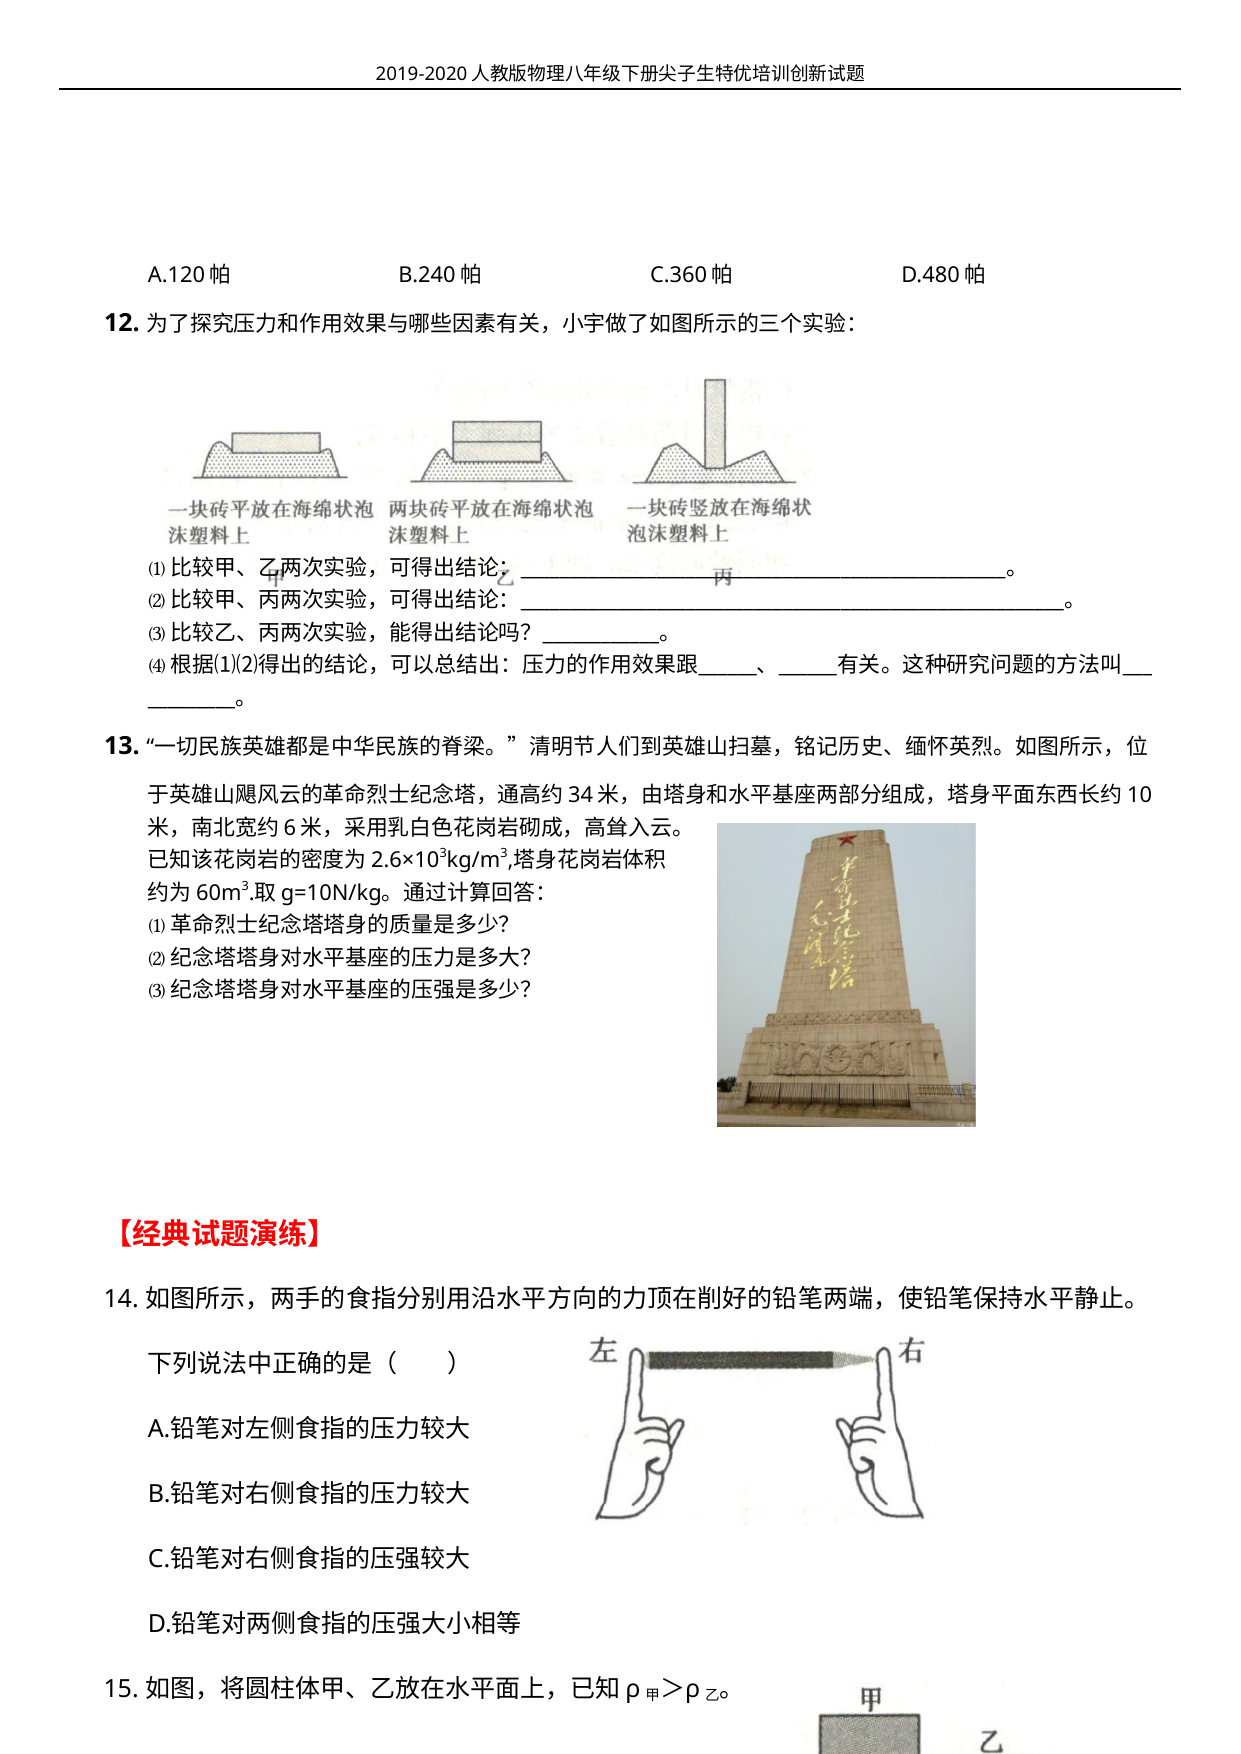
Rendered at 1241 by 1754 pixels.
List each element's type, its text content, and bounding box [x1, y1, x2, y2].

list 如图中，同种材料制成的甲、乙两个实心立方体。甲、乙两物体对水平桌面的压强分别为80帕和40帕。如图（b），把甲放在乙的上面时，乙对桌面的压强是（ ） A.120帕 B.240帕 C.360帕 D.480帕 [104, 94, 1152, 289]
list 如图所示，两手的食指分别用沿水平方向的力顶在削好的铅笔两端，使铅笔保持水平静止。下列说法中正确的是（ ） A.铅笔对左侧食指的压力较大 B.铅笔对右侧食指的压力较大 C.铅笔对右侧食指的压强较大 D.铅笔对两侧食指的压强大小相等 [103, 1264, 1152, 1654]
list 为了探究压力和作用效果与哪些因素有关，小宇做了如图所示的三个实验： ⑴比较甲、乙两次实验，可得出结论：__________________________________________________。 ⑵比较甲、丙两次实验，可得出结论：________________________________________________________。 ⑶比较乙、丙两次实验，能得出结论吗？____________。 ⑷根据⑴⑵得出的结论，可以总结出：压力的作用效果跟______、______有关。这种研究问题的方法叫____________。 [104, 289, 1152, 712]
picture [799, 1719, 1061, 1754]
list “一切民族英雄都是中华民族的脊梁。”清明节人们到英雄山扫墓，铭记历史、缅怀英烈。如图所示，位于英雄山飓风云的革命烈士纪念塔，通高约34米，由塔身和水平基座两部分组成，塔身平面东西长约10米，南北宽约6米，采用乳白色花岗岩砌成，高耸入云。 已知该花岗岩的密度为2.6×103kg/m3,塔身花岗岩体积 约为60m3.取g=10N/kg。通过计算回答： ⑴革命烈士纪念塔塔身的质量是多少？ ⑵纪念塔塔身对水平基座的压力是多大？ ⑶纪念塔塔身对水平基座的压强是多少？ [104, 712, 1152, 1199]
text 【经典试题演练】 [103, 1199, 1152, 1264]
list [103, 1654, 1152, 1719]
